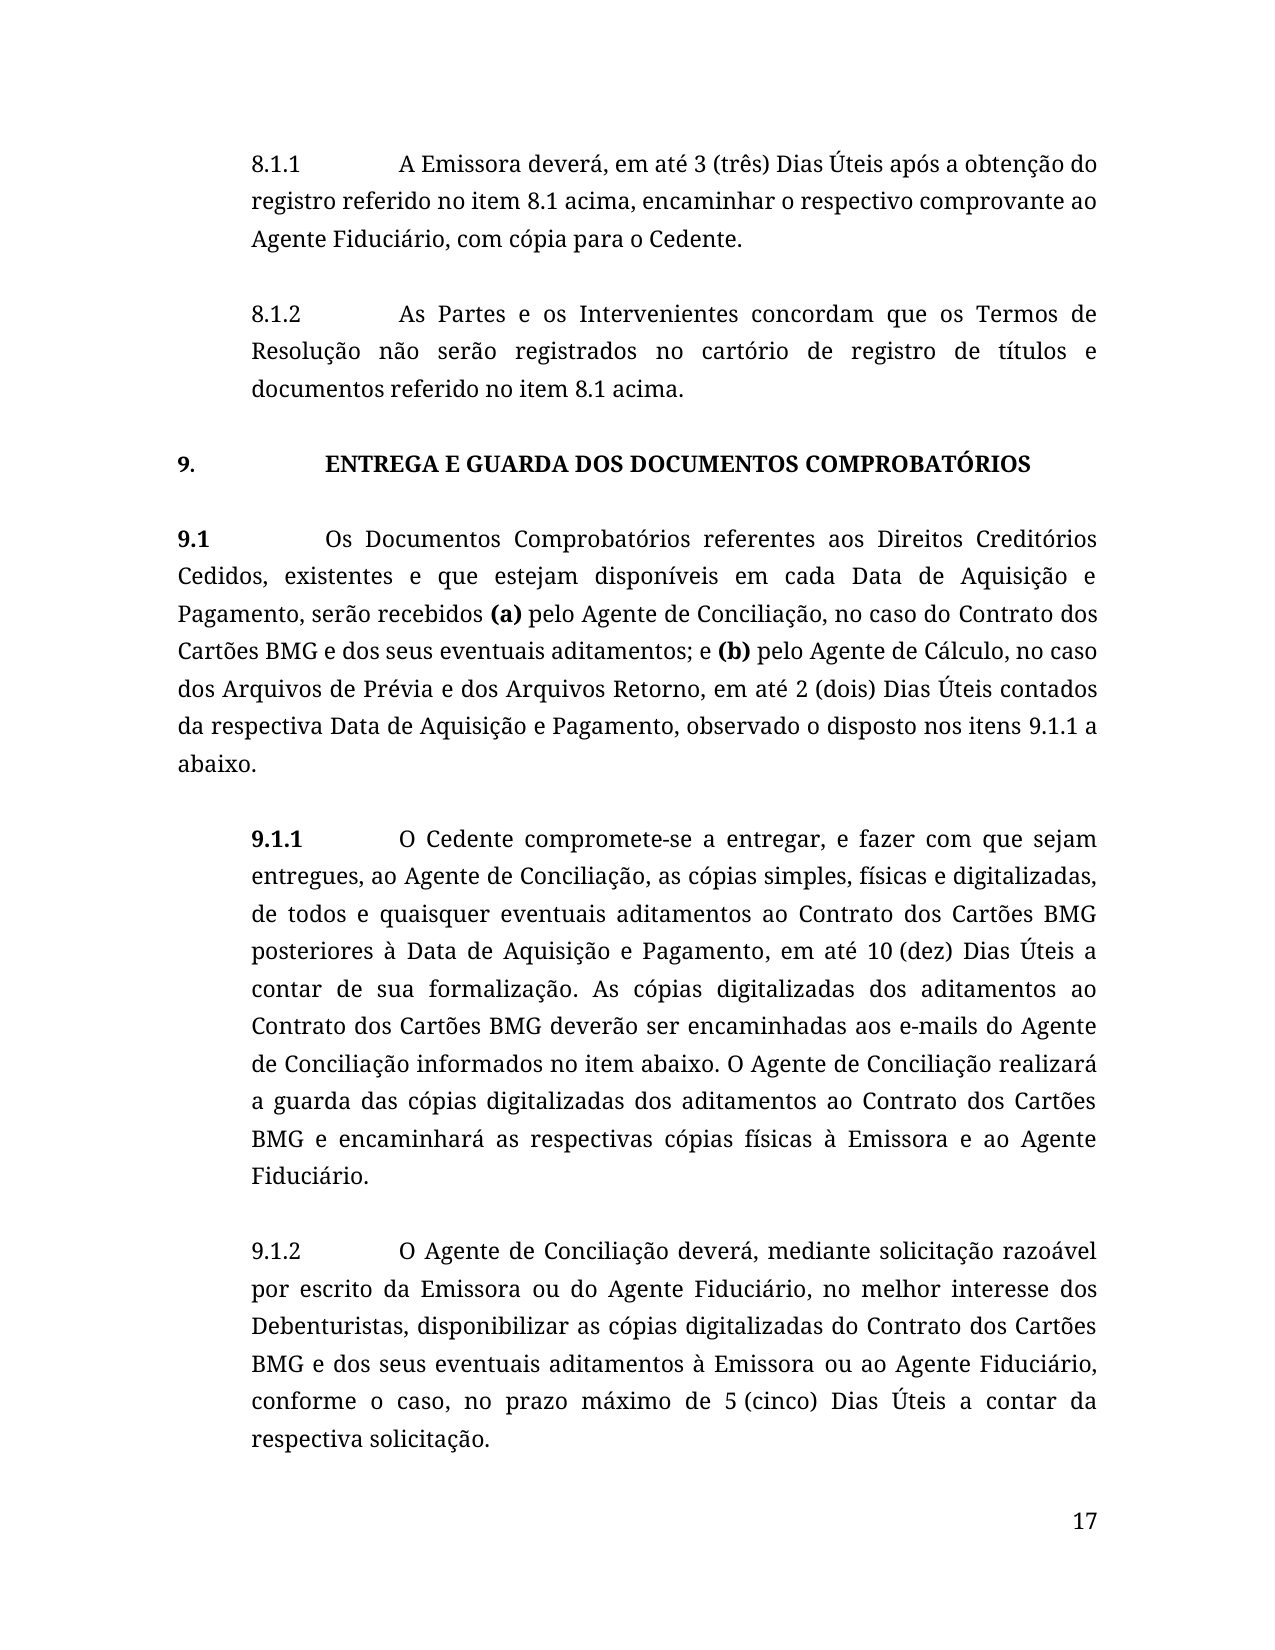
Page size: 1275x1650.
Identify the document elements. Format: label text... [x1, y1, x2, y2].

list O Cedente compromete-se a entregar, e fazer com que sejam entregues, ao Agente de Conciliação, as cópias simples, físicas e digitalizadas, de todos e quaisquer eventuais aditamentos ao Contrato dos Cartões BMG posteriores à Data de Aquisição e Pagamento, em até 10 (dez) Dias Úteis a contar de sua formalização. As cópias digitalizadas dos aditamentos ao Contrato dos Cartões BMG deverão ser encaminhadas aos e-mails do Agente de Conciliação informados no item 20.1(d) abaixo. O Agente de Conciliação realizará a guarda das cópias digitalizadas dos aditamentos ao Contrato dos Cartões BMG e encaminhará as respectivas cópias físicas à Emissora e ao Agente Fiduciário. [251, 823, 1098, 1191]
list As Partes e os Intervenientes concordam que os Termos de Resolução não serão registrados no cartório de registro de títulos e documentos referido no item 8.1 acima. [251, 298, 1098, 404]
list ENTREGA E GUARDA DOS DOCUMENTOS COMPROBATÓRIOS [177, 448, 1098, 479]
list A Emissora deverá, em até 3 (três) Dias Úteis após a obtenção do registro referido no item 8.1 acima, encaminhar o respectivo comprovante ao Agente Fiduciário, com cópia para o Cedente. [251, 148, 1098, 254]
list Os Documentos Comprobatórios referentes aos Direitos Creditórios Cedidos, existentes e que estejam disponíveis em cada Data de Aquisição e Pagamento, serão recebidos (a) pelo Agente de Conciliação, no caso do Contrato dos Cartões BMG e dos seus eventuais aditamentos; e (b) pelo Agente de Cálculo, no caso dos Arquivos de Prévia e dos Arquivos Retorno, em até 2 (dois) Dias Úteis contados da respectiva Data de Aquisição e Pagamento, observado o disposto nos itens 9.1.1 a 9.1.4 abaixo. [177, 523, 1098, 779]
list O Agente de Conciliação deverá, mediante solicitação razoável por escrito da Emissora ou do Agente Fiduciário, no melhor interesse dos Debenturistas, disponibilizar as cópias digitalizadas do Contrato dos Cartões BMG e dos seus eventuais aditamentos à Emissora ou ao Agente Fiduciário, conforme o caso, no prazo máximo de 5 (cinco) Dias Úteis a contar da respectiva solicitação. [251, 1235, 1098, 1454]
